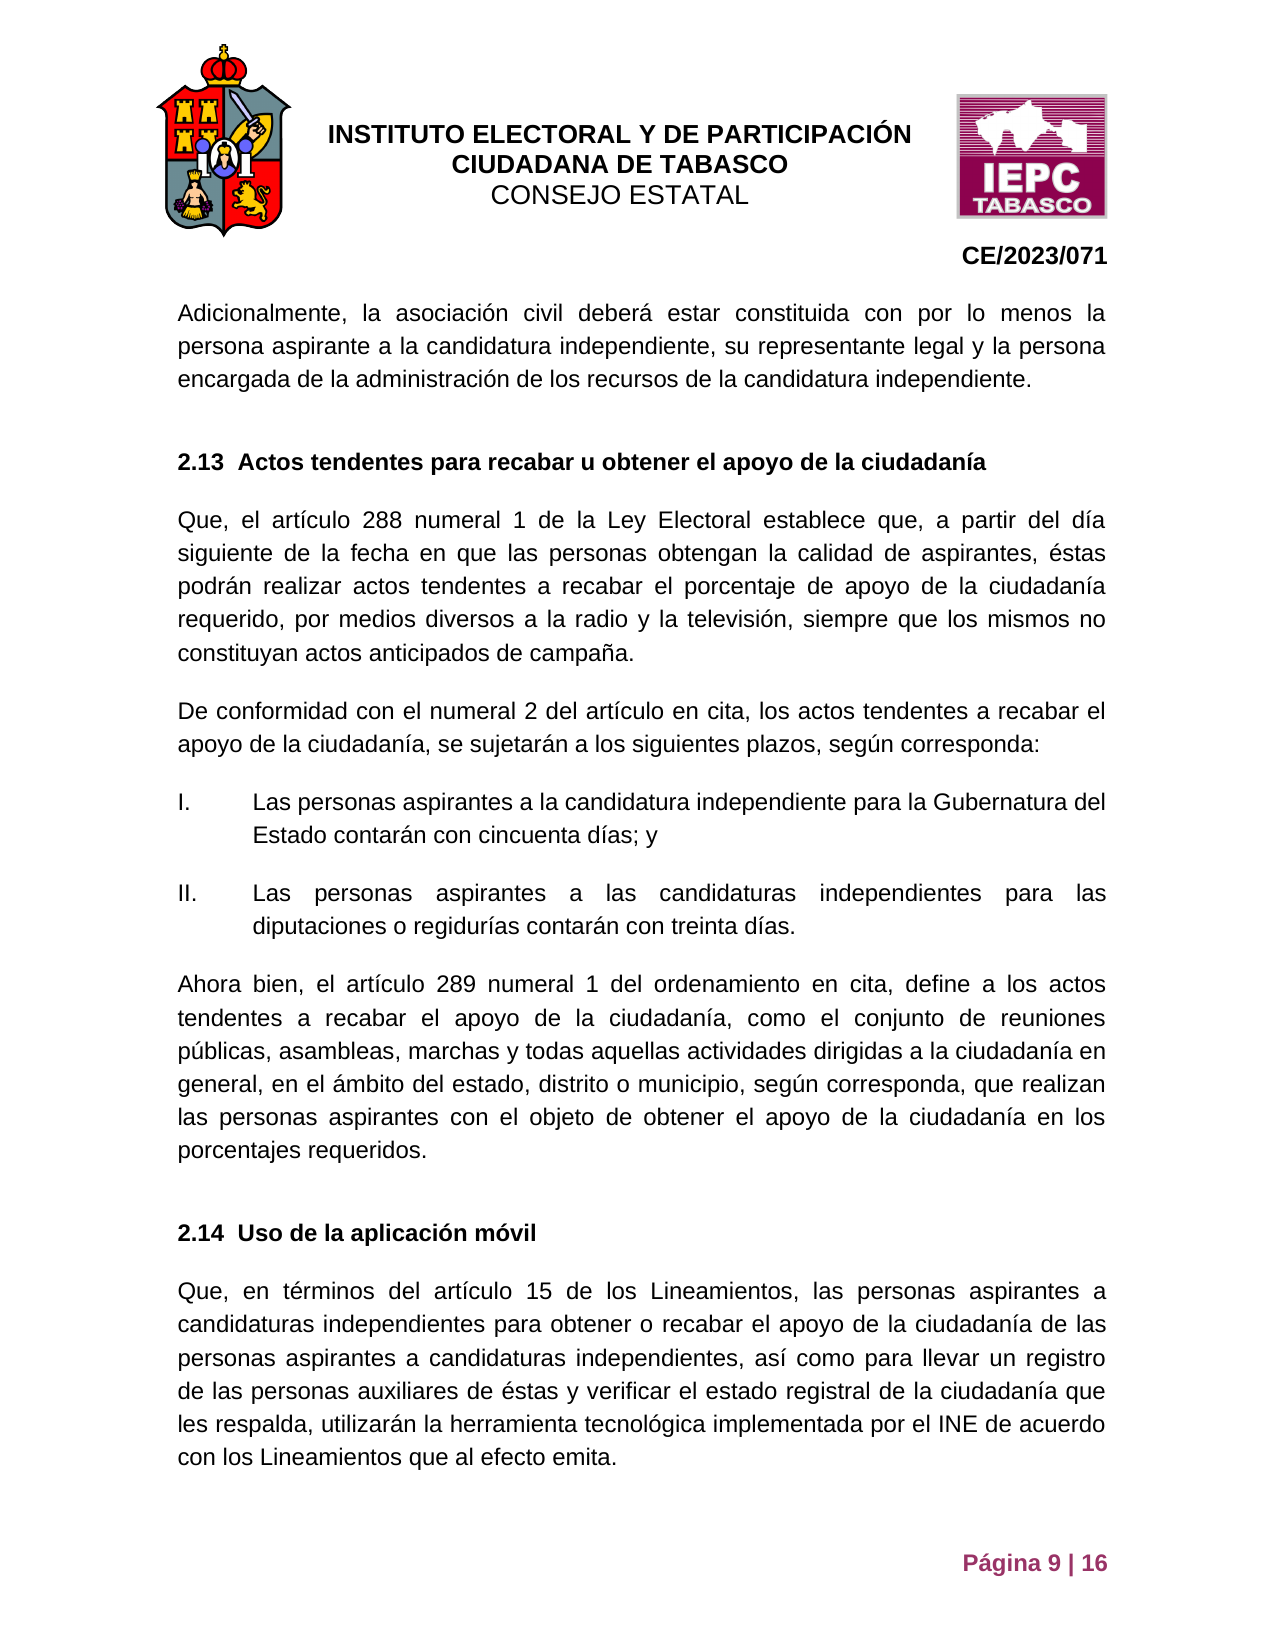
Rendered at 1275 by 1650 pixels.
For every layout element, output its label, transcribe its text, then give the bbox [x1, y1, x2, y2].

text Que, el artículo 288 numeral 1 de la Ley Electoral establece que, a partir del día siguiente de la fecha en que las personas obtengan la calidad de aspirantes, éstas podrán realizar actos tendentes a recabar el porcentaje de apoyo de la ciudadanía requerido, por medios diversos a la radio y la televisión, siempre que los mismos no constituyan actos anticipados de campaña. [177, 506, 1107, 666]
text De conformidad con el numeral 2 del artículo en cita, los actos tendentes a recabar el apoyo de la ciudadanía, se sujetarán a los siguientes plazos, según corresponda: [177, 697, 1107, 757]
subtitle Actos tendentes para recabar u obtener el apoyo de la ciudadanía [177, 448, 1107, 476]
text Que, en términos del artículo 15 de los Lineamientos, las personas aspirantes a candidaturas independientes para obtener o recabar el apoyo de la ciudadanía de las personas aspirantes a candidaturas independientes, así como para llevar un registro de las personas auxiliares de éstas y verificar el estado registral de la ciudadanía que les respalda, utilizarán la herramienta tecnológica implementada por el INE de acuerdo con los Lineamientos que al efecto emita. [177, 1277, 1107, 1471]
list Las personas aspirantes a las candidaturas independientes para las diputaciones o regidurías contarán con treinta días. [177, 879, 1107, 940]
picture [147, 44, 295, 241]
text Adicionalmente, la asociación civil deberá estar constituida con por lo menos la persona aspirante a la candidatura independiente, su representante legal y la persona encargada de la administración de los recursos de la candidatura independiente. [177, 298, 1107, 392]
subtitle Uso de la aplicación móvil [177, 1219, 1107, 1247]
picture [956, 94, 1108, 219]
list Las personas aspirantes a la candidatura independiente para la Gubernatura del Estado contarán con cincuenta días; y [177, 788, 1107, 849]
text Ahora bien, el artículo 289 numeral 1 del ordenamiento en cita, define a los actos tendentes a recabar el apoyo de la ciudadanía, como el conjunto de reuniones públicas, asambleas, marchas y todas aquellas actividades dirigidas a la ciudadanía en general, en el ámbito del estado, distrito o municipio, según corresponda, que realizan las personas aspirantes con el objeto de obtener el apoyo de la ciudadanía en los porcentajes requeridos. [177, 970, 1107, 1164]
